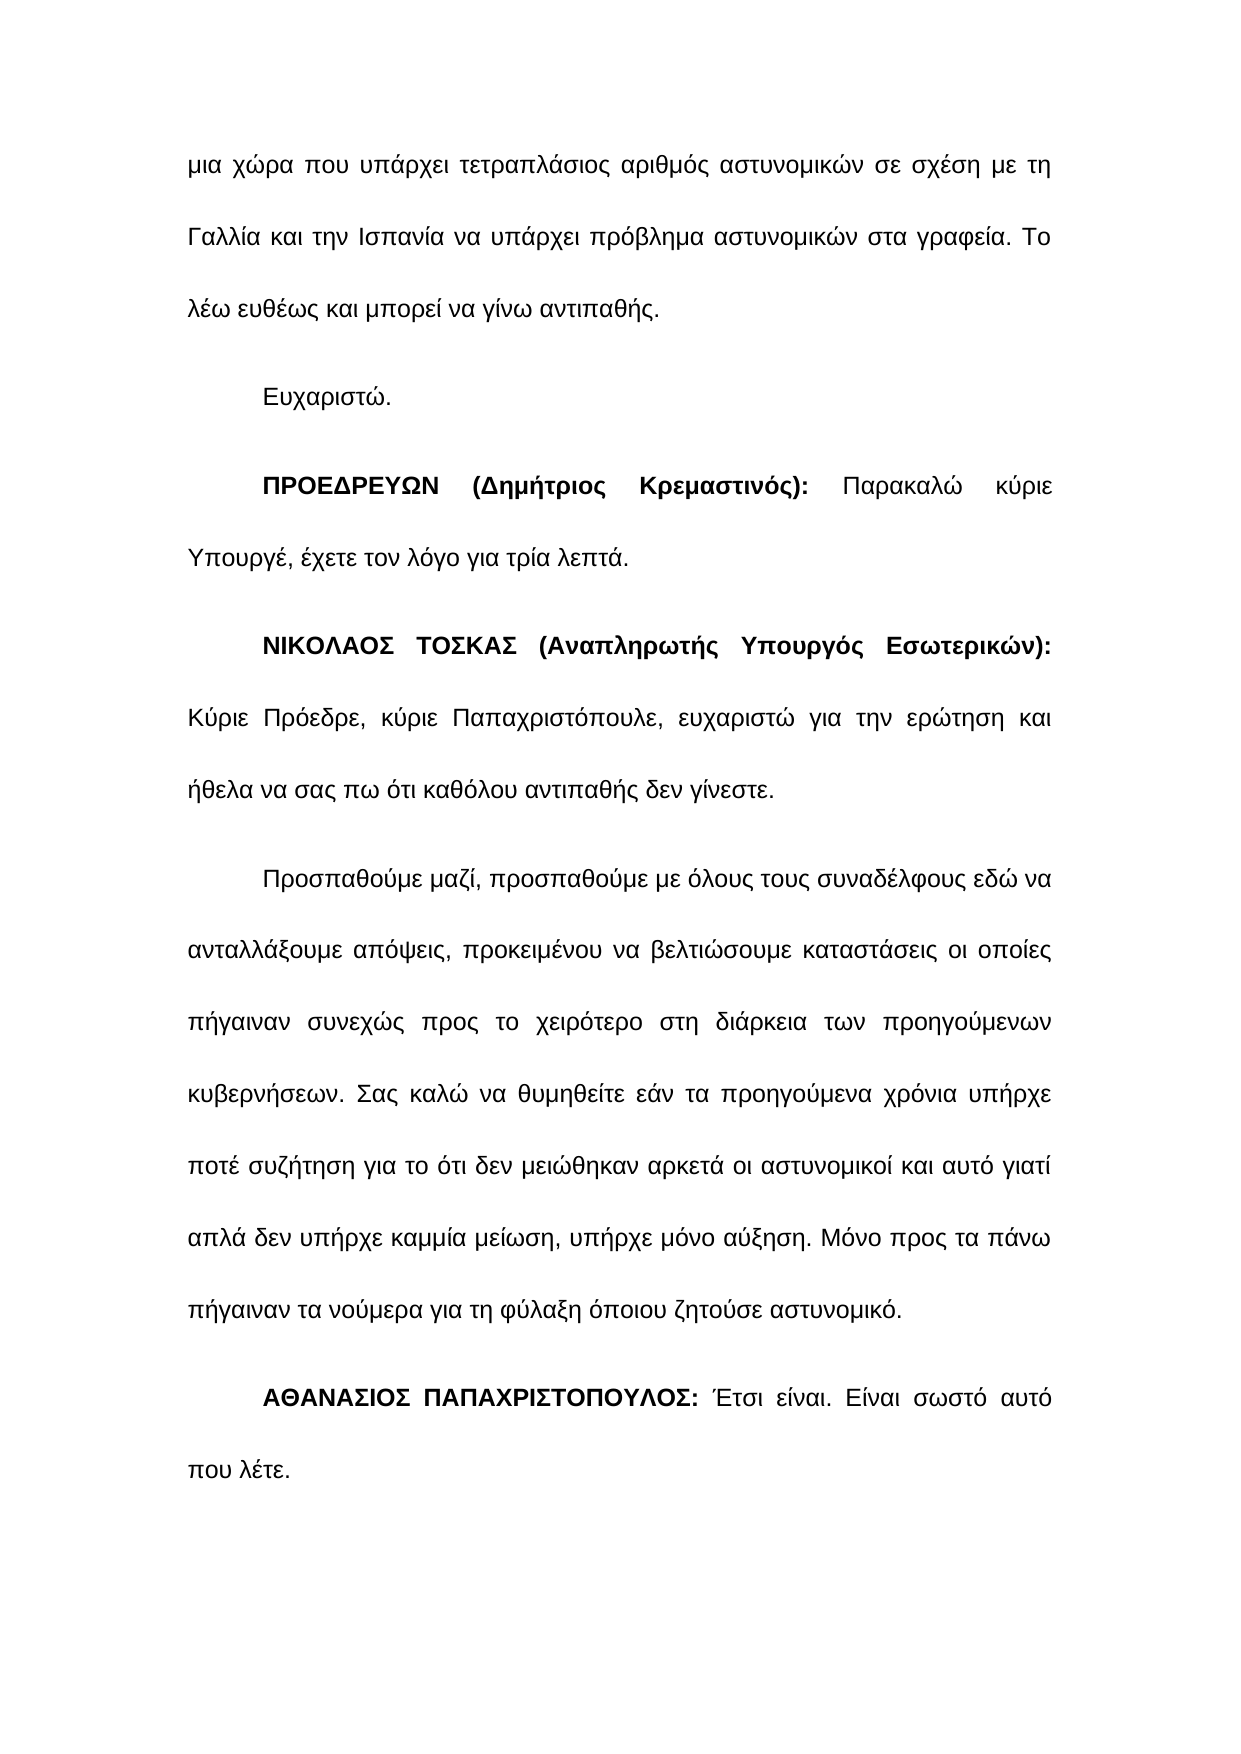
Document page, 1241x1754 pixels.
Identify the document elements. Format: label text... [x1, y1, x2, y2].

text Προσπαθούμε μαζί, προσπαθούμε με όλους τους συναδέλφους εδώ να ανταλλάξουμε απόψεις, προκειμένου να βελτιώσουμε καταστάσεις οι οποίες πήγαιναν συνεχώς προς το χειρότερο στη διάρκεια των προηγούμενων κυβερνήσεων. Σας καλώ να θυμηθείτε εάν τα προηγούμενα χρόνια υπήρχε ποτέ συζήτηση για το ότι δεν μειώθηκαν αρκετά οι αστυνομικοί και αυτό γιατί απλά δεν υπήρχε καμμία μείωση, υπήρχε μόνο αύξηση. Μόνο προς τα πάνω πήγαιναν τα νούμερα για τη φύλαξη όποιου ζητούσε αστυνομικό. [187, 863, 1053, 1323]
text ΝΙΚΟΛΑΟΣ ΤΟΣΚΑΣ (Αναπληρωτής Υπουργός Εσωτερικών): Κύριε Πρόεδρε, κύριε Παπαχριστόπουλε, ευχαριστώ για την ερώτηση και ήθελα να σας πω ότι καθόλου αντιπαθής δεν γίνεστε. [187, 631, 1053, 804]
text ΠΡΟΕΔΡΕΥΩΝ (Δημήτριος Κρεμαστινός): Παρακαλώ κύριε Υπουργέ, έχετε τον λόγο για τρία λεπτά. [187, 471, 1053, 571]
text ΑΘΑΝΑΣΙΟΣ ΠΑΠΑΧΡΙΣΤΟΠΟΥΛΟΣ: Έτσι είναι. Είναι σωστό αυτό που λέτε. [187, 1383, 1053, 1484]
text Ευχαριστώ. [187, 382, 1053, 411]
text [187, 150, 1053, 322]
